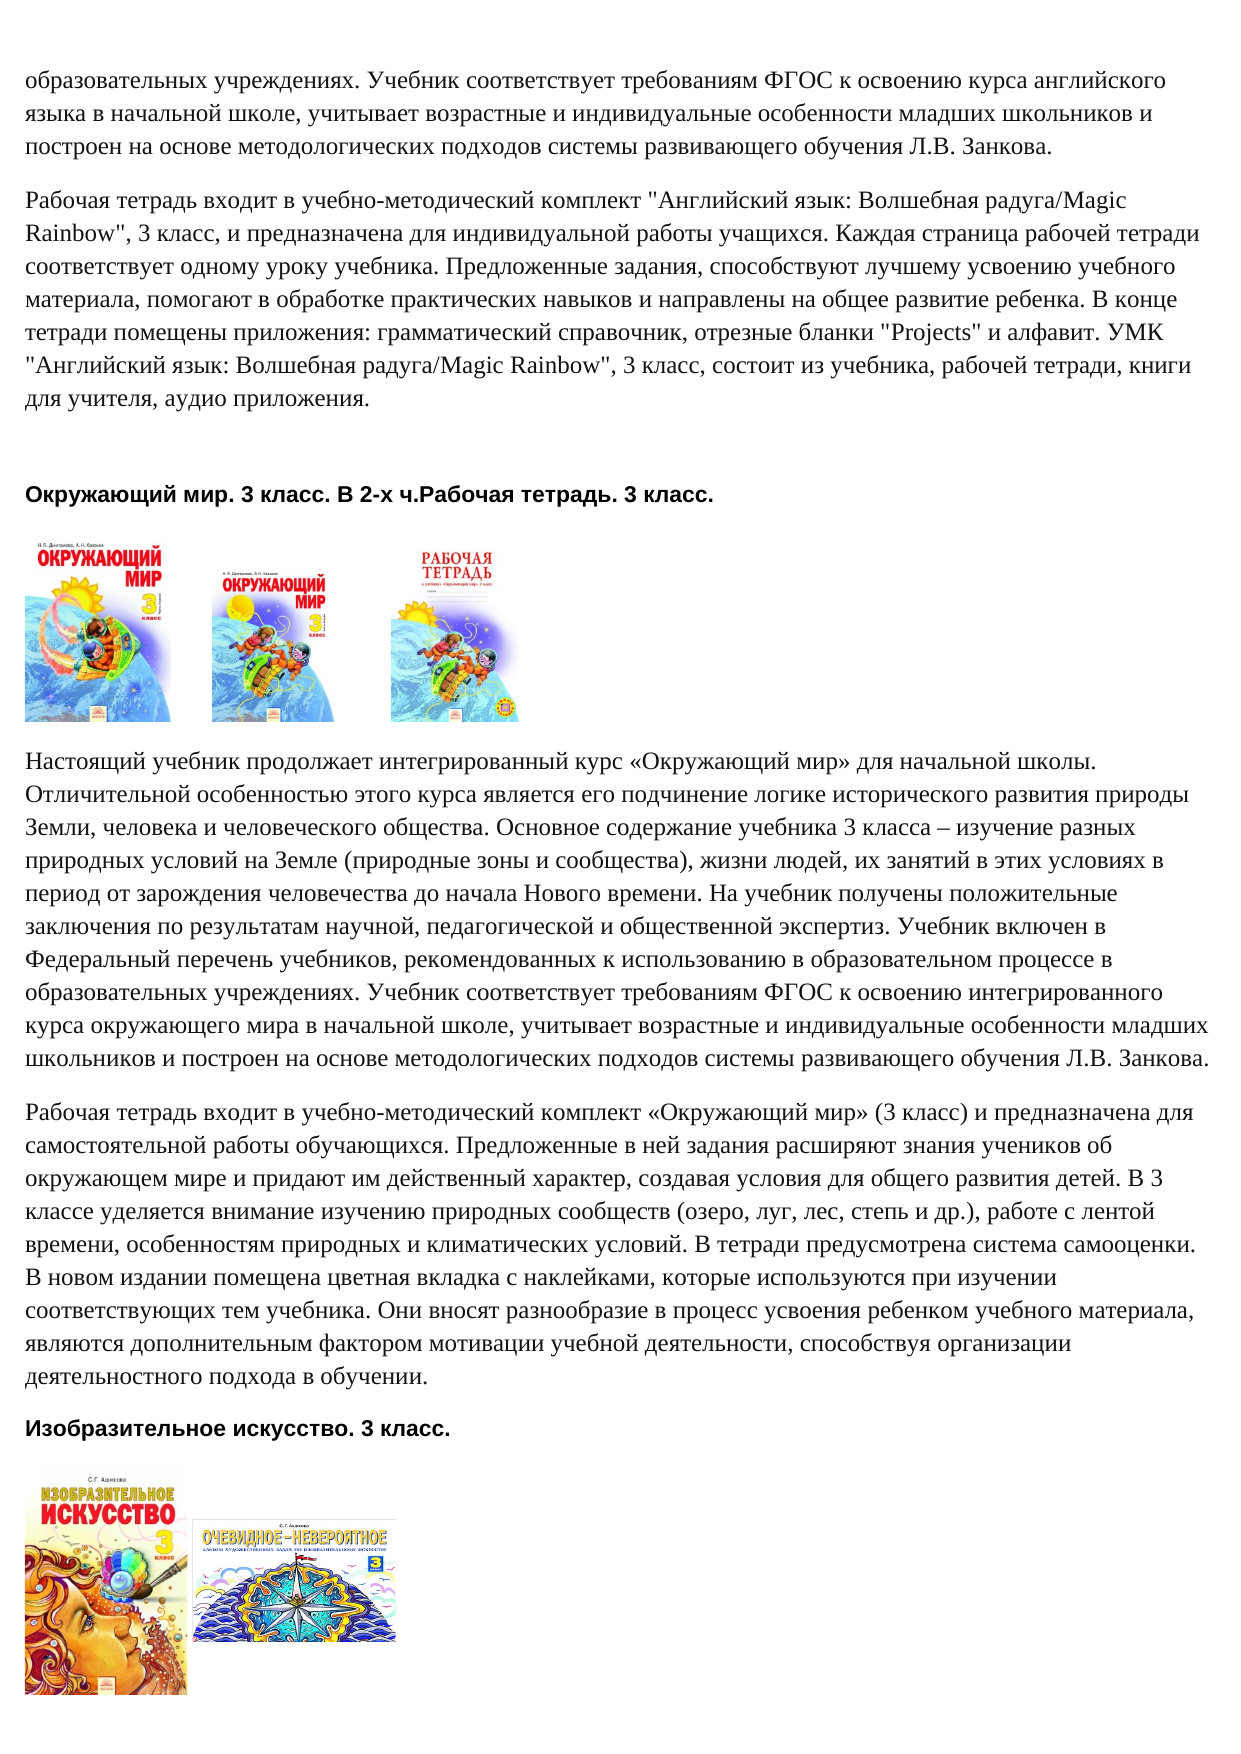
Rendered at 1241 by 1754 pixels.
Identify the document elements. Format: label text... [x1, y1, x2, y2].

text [25, 65, 1215, 160]
text Рабочая тетрадь входит в учебно-методический комплект «Окружающий мир» (3 класс) и предназначена для самостоятельной работы обучающихся. Предложенные в ней задания расширяют знания учеников об окружающем мире и придают им действенный характер, создавая условия для общего развития детей. В 3 классе уделяется внимание изучению природных сообществ (озеро, луг, лес, степь и др.), работе с лентой времени, особенностям природных и климатических условий. В тетради предусмотрена система самооценки. В новом издании помещена цветная вкладка с наклейками, которые используются при изучении соответствующих тем учебника. Они вносят разнообразие в процесс усвоения ребенком учебного материала, являются дополнительным фактором мотивации учебной деятельности, способствуя организации деятельностного подхода в обучении. [25, 1097, 1215, 1390]
text Рабочая тетрадь входит в учебно-методический комплект "Английский язык: Волшебная радуга/Magic Rainbow", 3 класс, и предназначена для индивидуальной работы учащихся. Каждая страница рабочей тетради соответствует одному уроку учебника. Предложенные задания, способствуют лучшему усвоению учебного материала, помогают в обработке практических навыков и направлены на общее развитие ребенка. В конце тетради помещены приложения: грамматический справочник, отрезные бланки "Projects" и алфавит. УМК "Английский язык: Волшебная радуга/Magic Rainbow", 3 класс, состоит из учебника, рабочей тетради, книги для учителя, аудио приложения. [25, 185, 1215, 412]
picture [390, 538, 519, 722]
text Окружающий мир. 3 класс. В 2-х ч.Рабочая тетрадь. 3 класс. [25, 481, 1215, 507]
picture [24, 1466, 188, 1695]
picture [24, 532, 171, 722]
text Изобразительное искусство. 3 класс. [25, 1415, 1215, 1442]
picture [212, 563, 334, 722]
picture [192, 1466, 396, 1695]
text Настоящий учебник продолжает интегрированный курс «Окружающий мир» для начальной школы. Отличительной особенностью этого курса является его подчинение логике исторического развития природы Земли, человека и человеческого общества. Основное содержание учебника 3 класса – изучение разных природных условий на Земле (природные зоны и сообщества), жизни людей, их занятий в этих условиях в период от зарождения человечества до начала Нового времени. На учебник получены положительные заключения по результатам научной, педагогической и общественной экспертиз. Учебник включен в Федеральный перечень учебников, рекомендованных к использованию в образовательном процессе в образовательных учреждениях. Учебник соответствует требованиям ФГОС к освоению интегрированного курса окружающего мира в начальной школе, учитывает возрастные и индивидуальные особенности младших школьников и построен на основе методологических подходов системы развивающего обучения Л.В. Занкова. [25, 746, 1215, 1072]
